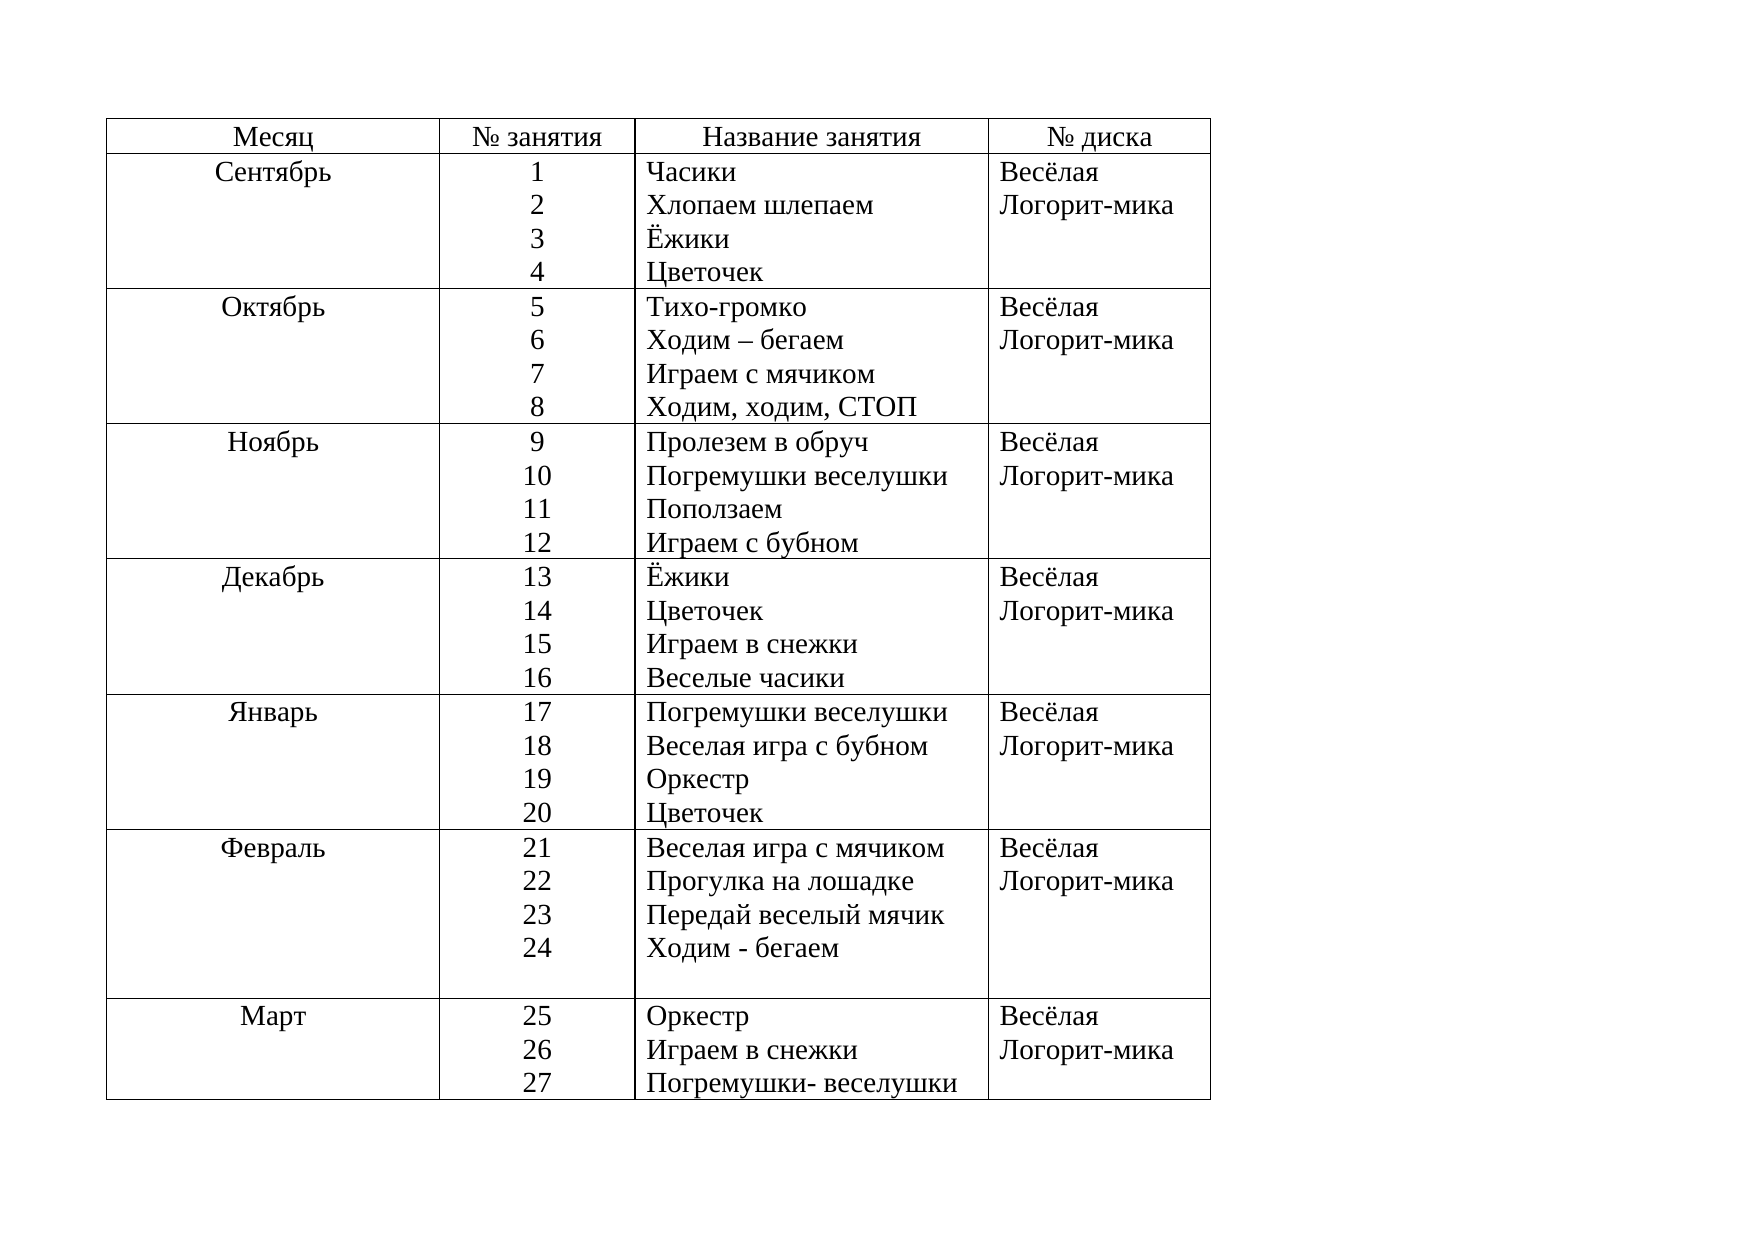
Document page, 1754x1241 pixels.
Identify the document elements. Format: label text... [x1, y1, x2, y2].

table_cell 9 10 11 12 [440, 424, 634, 558]
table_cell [989, 999, 1210, 1099]
table_cell 5 6 7 8 [440, 289, 634, 423]
table_cell Ёжики Цветочек Играем в снежки Веселые часики [636, 559, 988, 693]
table_cell Декабрь [107, 559, 439, 693]
table_cell Тихо-громко Ходим – бегаем Играем с мячиком Ходим, ходим, СТОП [636, 289, 988, 423]
table_cell Весёлая Логорит-мика [989, 289, 1210, 423]
table_cell Февраль [107, 830, 439, 997]
table_cell 25 26 27 28 [440, 999, 634, 1099]
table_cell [636, 999, 988, 1099]
table_header Месяц [107, 119, 439, 153]
table_cell 21 22 23 24 [440, 830, 634, 997]
table_cell 1 2 3 4 [440, 154, 634, 288]
table_header Название занятия [636, 119, 988, 153]
table_header № занятия [440, 119, 634, 153]
table_cell Март [107, 999, 439, 1099]
table_cell Веселая игра с мячиком Прогулка на лошадке Передай веселый мячик Ходим - бегаем [636, 830, 988, 997]
table_cell Ноябрь [107, 424, 439, 558]
table_cell 17 18 19 20 [440, 695, 634, 829]
table_cell Январь [107, 695, 439, 829]
table_header № диска [989, 119, 1210, 153]
table_cell Пролезем в обруч Погремушки веселушки Поползаем Играем с бубном [636, 424, 988, 558]
table_cell Весёлая Логорит-мика [989, 695, 1210, 829]
table_cell Весёлая Логорит-мика [989, 424, 1210, 558]
table_cell Сентябрь [107, 154, 439, 288]
table_cell Часики Хлопаем шлепаем Ёжики Цветочек [636, 154, 988, 288]
table_cell Погремушки веселушки Веселая игра с бубном Оркестр Цветочек [636, 695, 988, 829]
table_cell Весёлая Логорит-мика [989, 559, 1210, 693]
table_cell 13 14 15 16 [440, 559, 634, 693]
table_cell Весёлая Логорит-мика [989, 154, 1210, 288]
table_cell Весёлая Логорит-мика [989, 830, 1210, 997]
table_cell Октябрь [107, 289, 439, 423]
